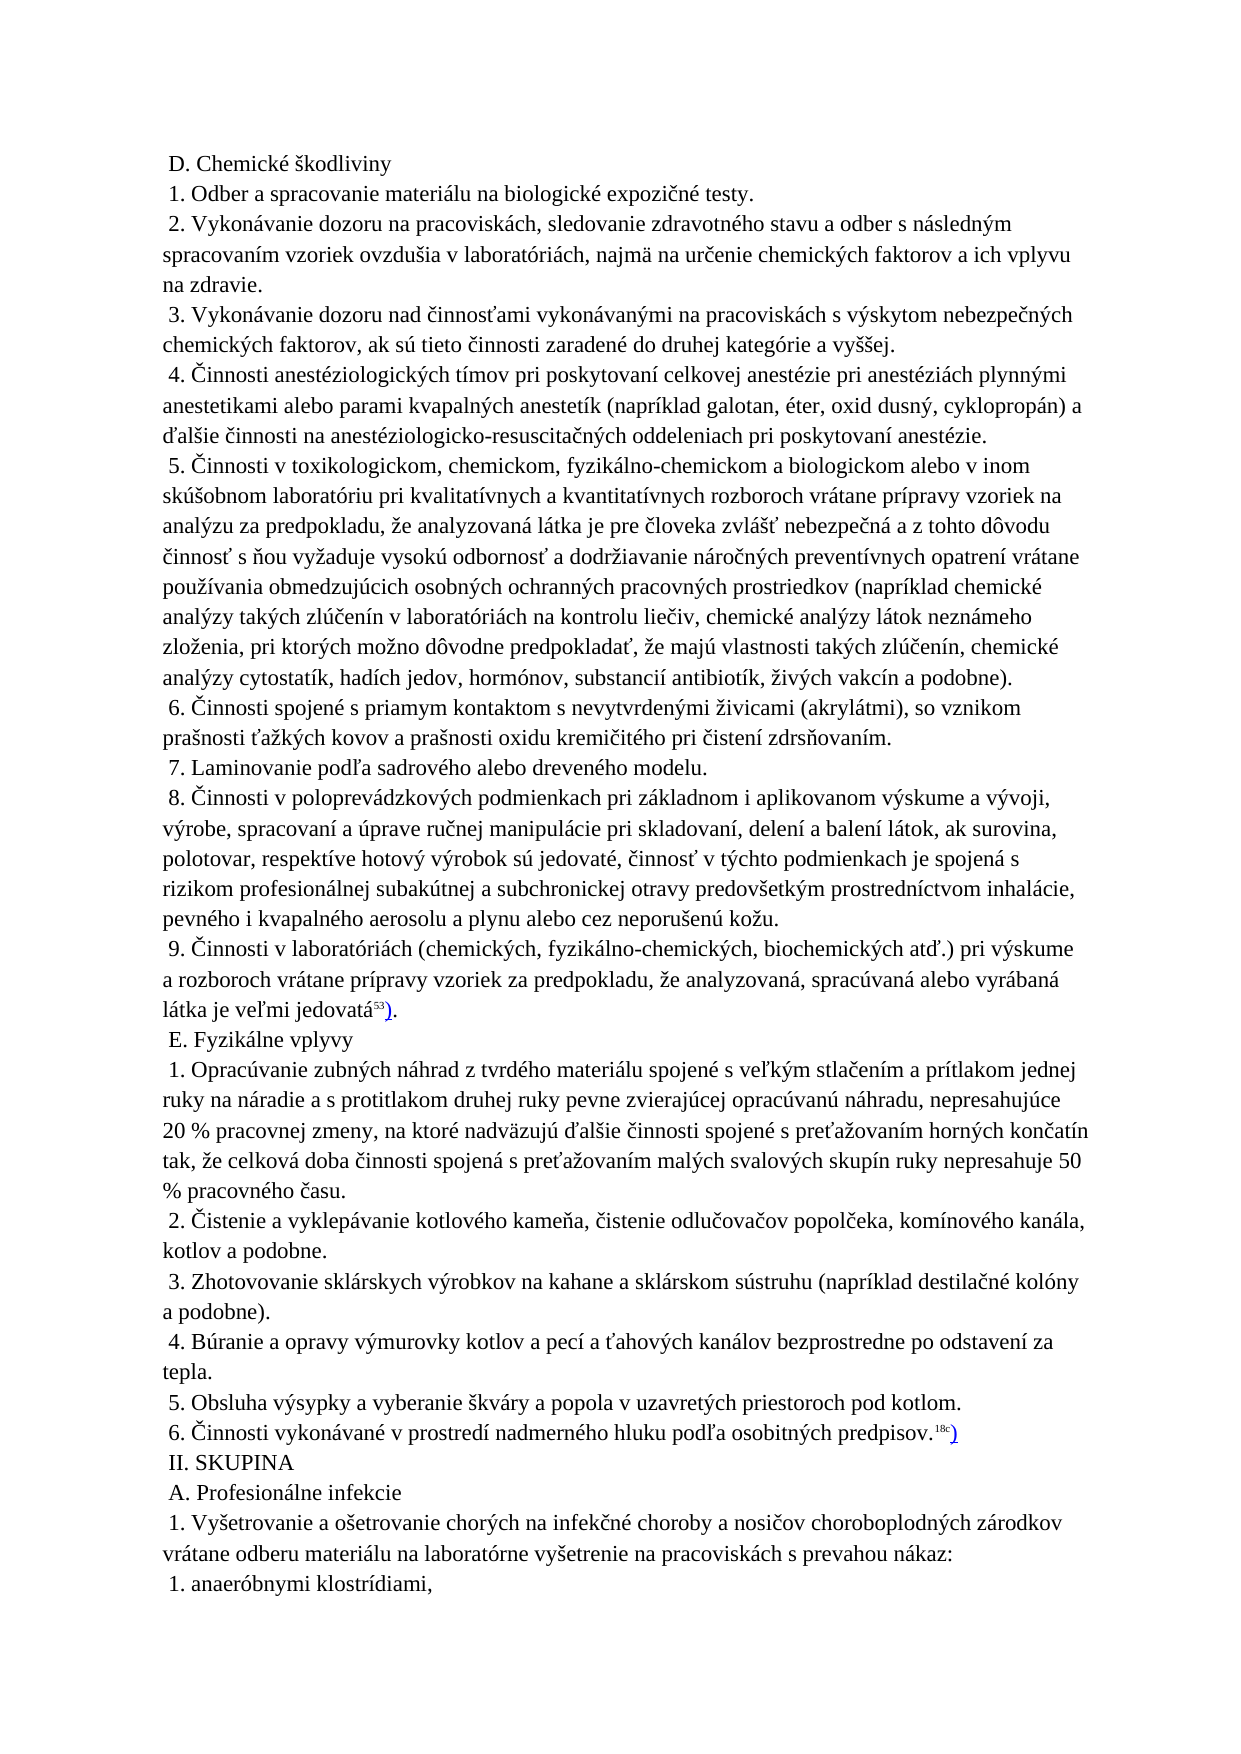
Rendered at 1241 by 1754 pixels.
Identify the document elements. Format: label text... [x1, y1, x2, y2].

text E. Fyzikálne vplyvy [162, 1026, 1090, 1052]
text 7. Laminovanie podľa sadrového alebo dreveného modelu. [162, 754, 1090, 781]
text 1. Odber a spracovanie materiálu na biologické expozičné testy. [162, 180, 1090, 207]
text 4. Činnosti anestéziologických tímov pri poskytovaní celkovej anestézie pri anestéziách plynnými anestetikami alebo parami kvapalných anestetík (napríklad galotan, éter, oxid dusný, cyklopropán) a ďalšie činnosti na anestéziologicko-resuscitačných oddeleniach pri poskytovaní anestézie. [162, 361, 1090, 448]
text D. Chemické škodliviny [162, 150, 1090, 176]
text 2. Čistenie a vyklepávanie kotlového kameňa, čistenie odlučovačov popolčeka, komínového kanála, kotlov a podobne. [162, 1207, 1090, 1264]
text 4. Búranie a opravy výmurovky kotlov a pecí a ťahových kanálov bezprostredne po odstavení za tepla. [162, 1328, 1090, 1385]
text 6. Činnosti spojené s priamym kontaktom s nevytvrdenými živicami (akrylátmi), so vznikom prašnosti ťažkých kovov a prašnosti oxidu kremičitého pri čistení zdrsňovaním. [162, 694, 1090, 750]
text 3. Vykonávanie dozoru nad činnosťami vykonávanými na pracoviskách s výskytom nebezpečných chemických faktorov, ak sú tieto činnosti zaradené do druhej kategórie a vyššej. [162, 301, 1090, 358]
text 3. Zhotovovanie sklárskych výrobkov na kahane a sklárskom sústruhu (napríklad destilačné kolóny a podobne). [162, 1268, 1090, 1324]
text 1. Opracúvanie zubných náhrad z tvrdého materiálu spojené s veľkým stlačením a prítlakom jednej ruky na náradie a s protitlakom druhej ruky pevne zvierajúcej opracúvanú náhradu, nepresahujúce 20 % pracovnej zmeny, na ktoré nadväzujú ďalšie činnosti spojené s preťažovaním horných končatín tak, že celková doba činnosti spojená s preťažovaním malých svalových skupín ruky nepresahuje 50 % pracovného času. [162, 1056, 1090, 1203]
text A. Profesionálne infekcie [162, 1479, 1090, 1506]
text 1. anaeróbnymi klostrídiami, [162, 1570, 1090, 1596]
text 5. Obsluha výsypky a vyberanie škváry a popola v uzavretých priestoroch pod kotlom. [162, 1388, 1090, 1415]
text 2. Vykonávanie dozoru na pracoviskách, sledovanie zdravotného stavu a odber s následným spracovaním vzoriek ovzdušia v laboratóriách, najmä na určenie chemických faktorov a ich vplyvu na zdravie. [162, 210, 1090, 297]
text 1. Vyšetrovanie a ošetrovanie chorých na infekčné choroby a nosičov choroboplodných zárodkov vrátane odberu materiálu na laboratórne vyšetrenie na pracoviskách s prevahou nákaz: [162, 1509, 1090, 1566]
text 8. Činnosti v poloprevádzkových podmienkach pri základnom i aplikovanom výskume a vývoji, výrobe, spracovaní a úprave ručnej manipulácie pri skladovaní, delení a balení látok, ak surovina, polotovar, respektíve hotový výrobok sú jedovaté, činnosť v týchto podmienkach je spojená s rizikom profesionálnej subakútnej a subchronickej otravy predovšetkým prostredníctvom inhalácie, pevného i kvapalného aerosolu a plynu alebo cez neporušenú kožu. [162, 784, 1090, 932]
text 9. Činnosti v laboratóriách (chemických, fyzikálno-chemických, biochemických atď.) pri výskume a rozboroch vrátane prípravy vzoriek za predpokladu, že analyzovaná, spracúvaná alebo vyrábaná látka je veľmi jedovatá53). [162, 935, 1090, 1022]
text 6. Činnosti vykonávané v prostredí nadmerného hluku podľa osobitných predpisov.18c) [162, 1419, 1090, 1445]
text II. SKUPINA [162, 1449, 1090, 1475]
text 5. Činnosti v toxikologickom, chemickom, fyzikálno-chemickom a biologickom alebo v inom skúšobnom laboratóriu pri kvalitatívnych a kvantitatívnych rozboroch vrátane prípravy vzoriek na analýzu za predpokladu, že analyzovaná látka je pre človeka zvlášť nebezpečná a z tohto dôvodu činnosť s ňou vyžaduje vysokú odbornosť a dodržiavanie náročných preventívnych opatrení vrátane používania obmedzujúcich osobných ochranných pracovných prostriedkov (napríklad chemické analýzy takých zlúčenín v laboratóriách na kontrolu liečiv, chemické analýzy látok neznámeho zloženia, pri ktorých možno dôvodne predpokladať, že majú vlastnosti takých zlúčenín, chemické analýzy cytostatík, hadích jedov, hormónov, substancií antibiotík, živých vakcín a podobne). [162, 452, 1090, 690]
